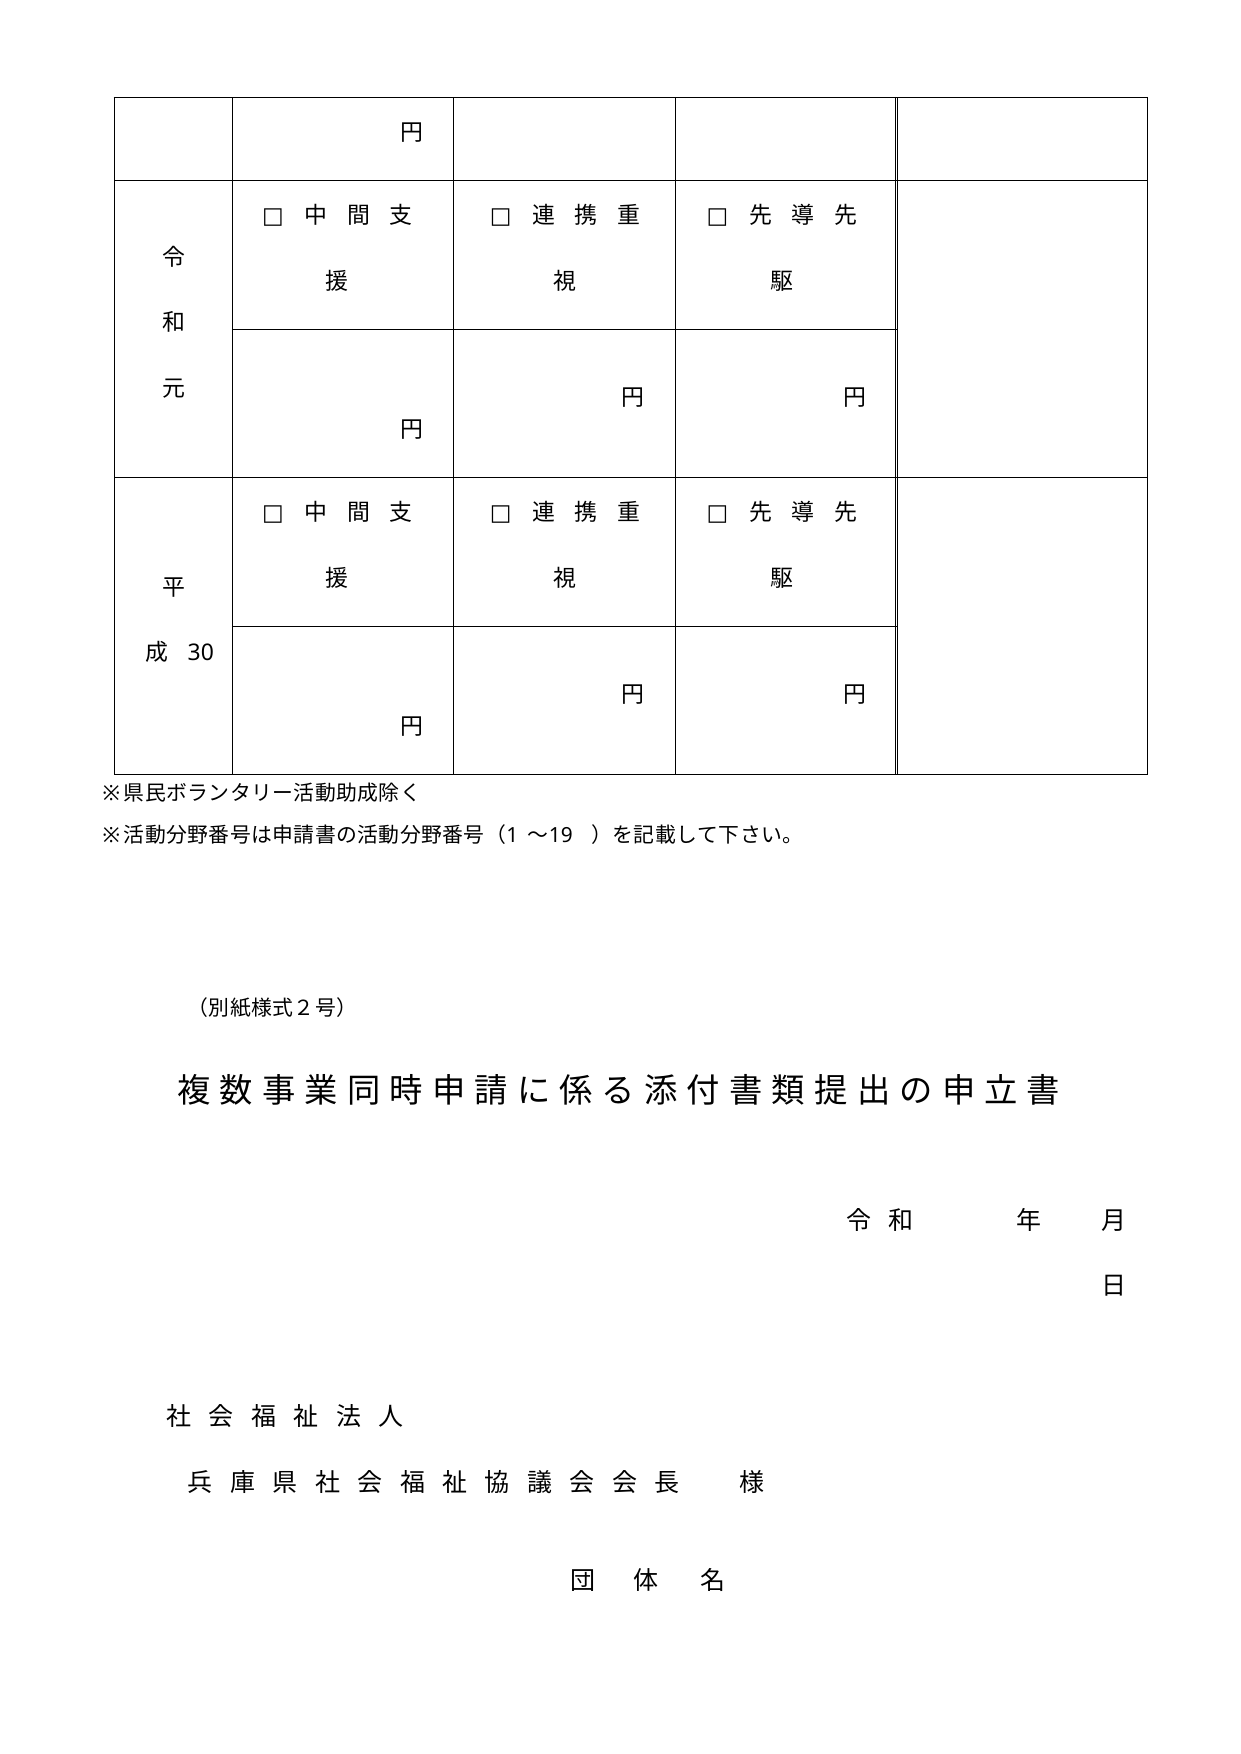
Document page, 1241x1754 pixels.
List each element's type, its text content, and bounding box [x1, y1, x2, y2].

text 令和 年 月 日 [791, 1186, 1144, 1317]
table_cell 円 [233, 98, 453, 180]
table_cell 円 [676, 98, 895, 180]
table_cell □ 先導先駆 [676, 181, 895, 328]
table_cell □ 中間支援 [233, 478, 453, 626]
table_cell 令和元 [115, 181, 232, 477]
table_cell 円 [454, 98, 675, 180]
table_cell □ 先導先駆 [676, 478, 895, 626]
text 団 体 名 [566, 1546, 1144, 1611]
table_cell 円 [676, 627, 895, 774]
table_cell □ 連携重視 [454, 478, 675, 626]
table_cell □ 連携重視 [454, 181, 675, 328]
table_cell 円 [454, 627, 675, 774]
table_cell [898, 181, 1147, 477]
text ※活動分野番号は申請書の活動分野番号（1～19）を記載して下さい。 [102, 817, 1144, 850]
table_cell □ 中間支援 [233, 181, 453, 328]
text （別紙様式２号） [102, 989, 1144, 1022]
table_cell 円 [233, 627, 453, 774]
table_cell [898, 478, 1147, 774]
text 複数事業同時申請に係る添付書類提出の申立書 [102, 1055, 1144, 1120]
table_cell 円 [454, 330, 675, 477]
table_cell 平成30 [115, 478, 232, 774]
table_cell 円 [233, 330, 453, 477]
text 兵庫県社会福祉協議会会長 様 [102, 1447, 1144, 1513]
text 社会福祉法人 [102, 1382, 1144, 1447]
table_cell 円 [676, 330, 895, 477]
text ※県民ボランタリー活動助成除く [102, 775, 1144, 808]
